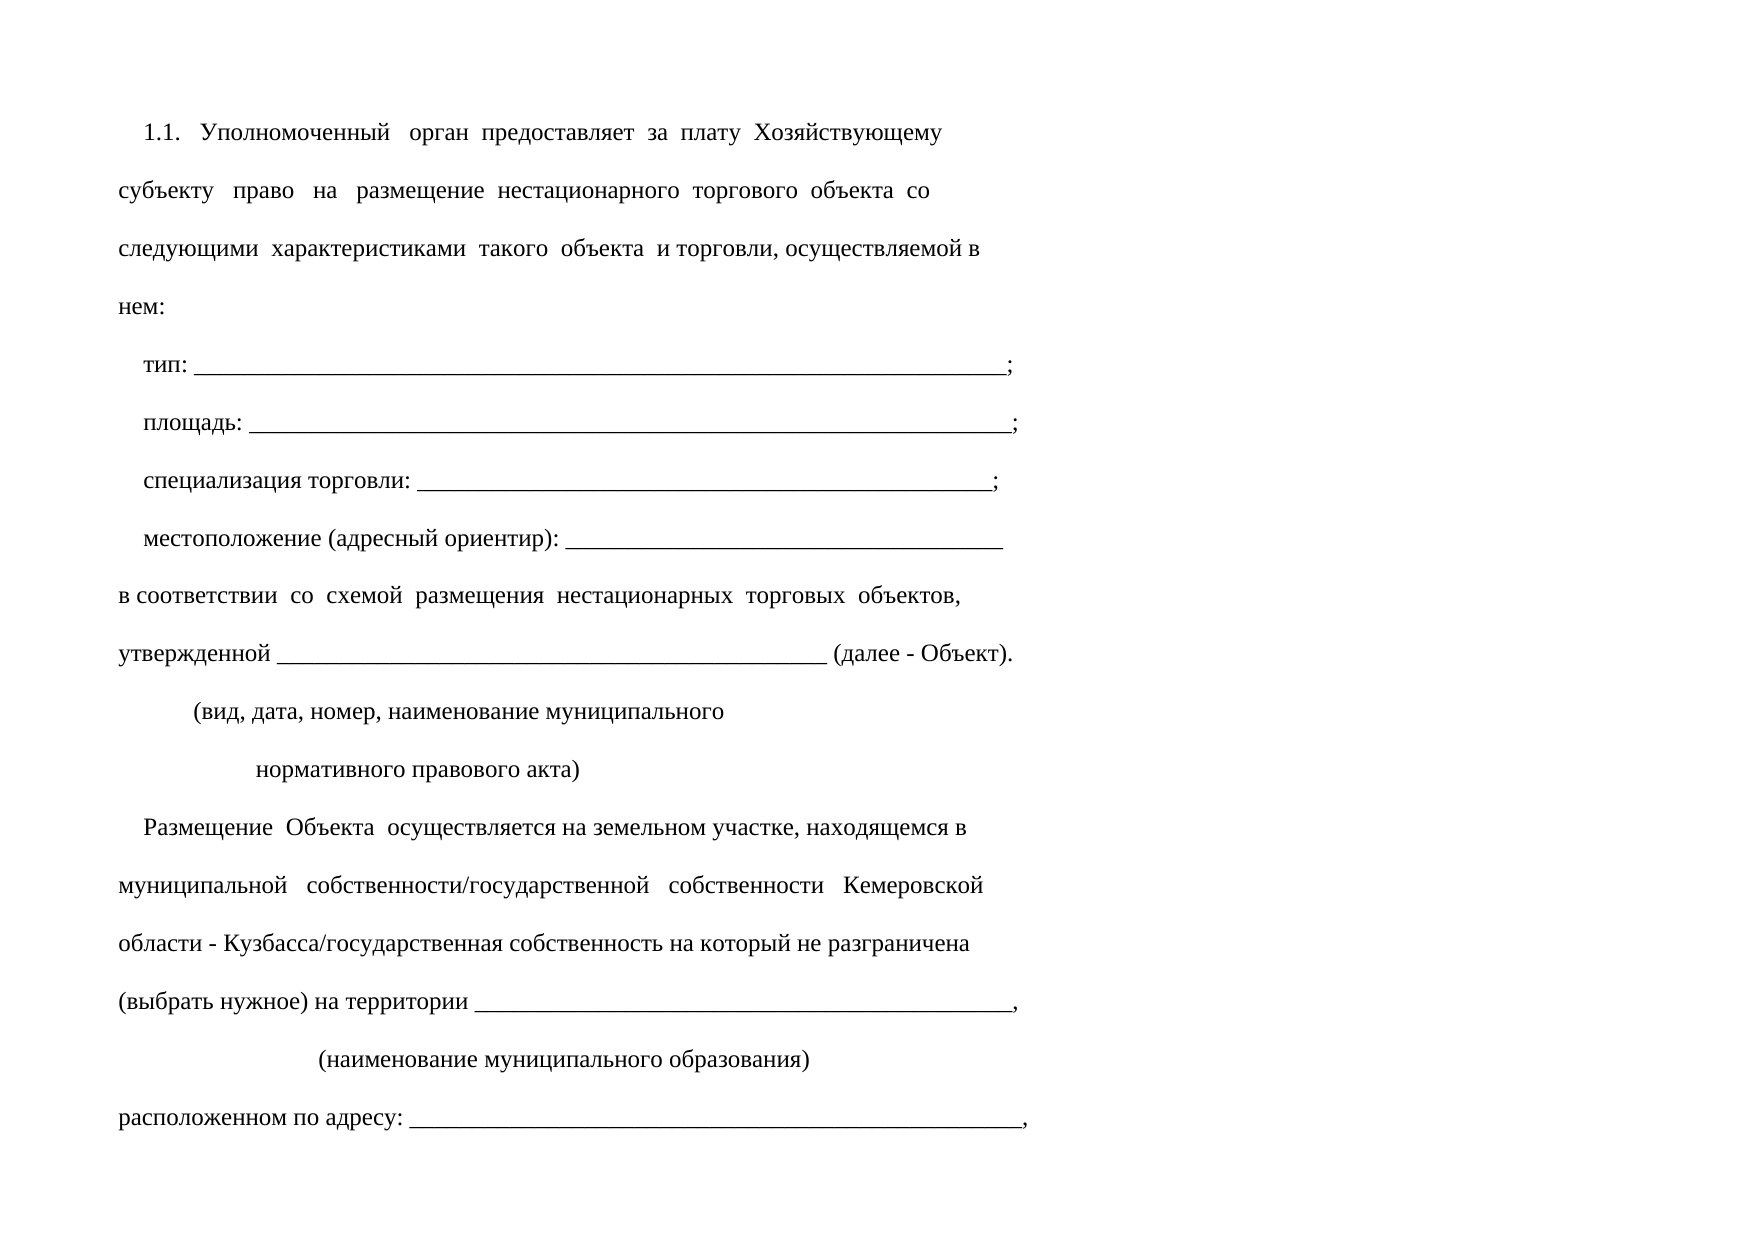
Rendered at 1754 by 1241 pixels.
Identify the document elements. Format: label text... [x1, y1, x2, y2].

text (наименование муниципального образования) [118, 1044, 1636, 1073]
text тип: _________________________________________________________________; [118, 349, 1636, 378]
text муниципальной собственности/государственной собственности Кемеровской [118, 870, 1636, 899]
text нем: [118, 291, 1636, 320]
text нормативного правового акта) [118, 754, 1636, 783]
text расположенном по адресу: _________________________________________________, [118, 1102, 1636, 1131]
text утвержденной ____________________________________________ (далее - Объект). [118, 638, 1636, 667]
text специализация торговли: ______________________________________________; [118, 465, 1636, 493]
text (вид, дата, номер, наименование муниципального [118, 696, 1636, 725]
text в соответствии со схемой размещения нестационарных торговых объектов, [118, 581, 1636, 609]
text Размещение Объекта осуществляется на земельном участке, находящемся в [118, 812, 1636, 841]
text следующими характеристиками такого объекта и торговли, осуществляемой в [118, 233, 1636, 262]
text 1.1. Уполномоченный орган предоставляет за плату Хозяйствующему [118, 88, 1636, 146]
text площадь: _____________________________________________________________; [118, 407, 1636, 436]
text (выбрать нужное) на территории ___________________________________________, [118, 986, 1636, 1015]
text местоположение (адресный ориентир): ___________________________________ [118, 523, 1636, 551]
text области - Кузбасса/государственная собственность на который не разграничена [118, 928, 1636, 957]
text субъекту право на размещение нестационарного торгового объекта со [118, 175, 1636, 204]
